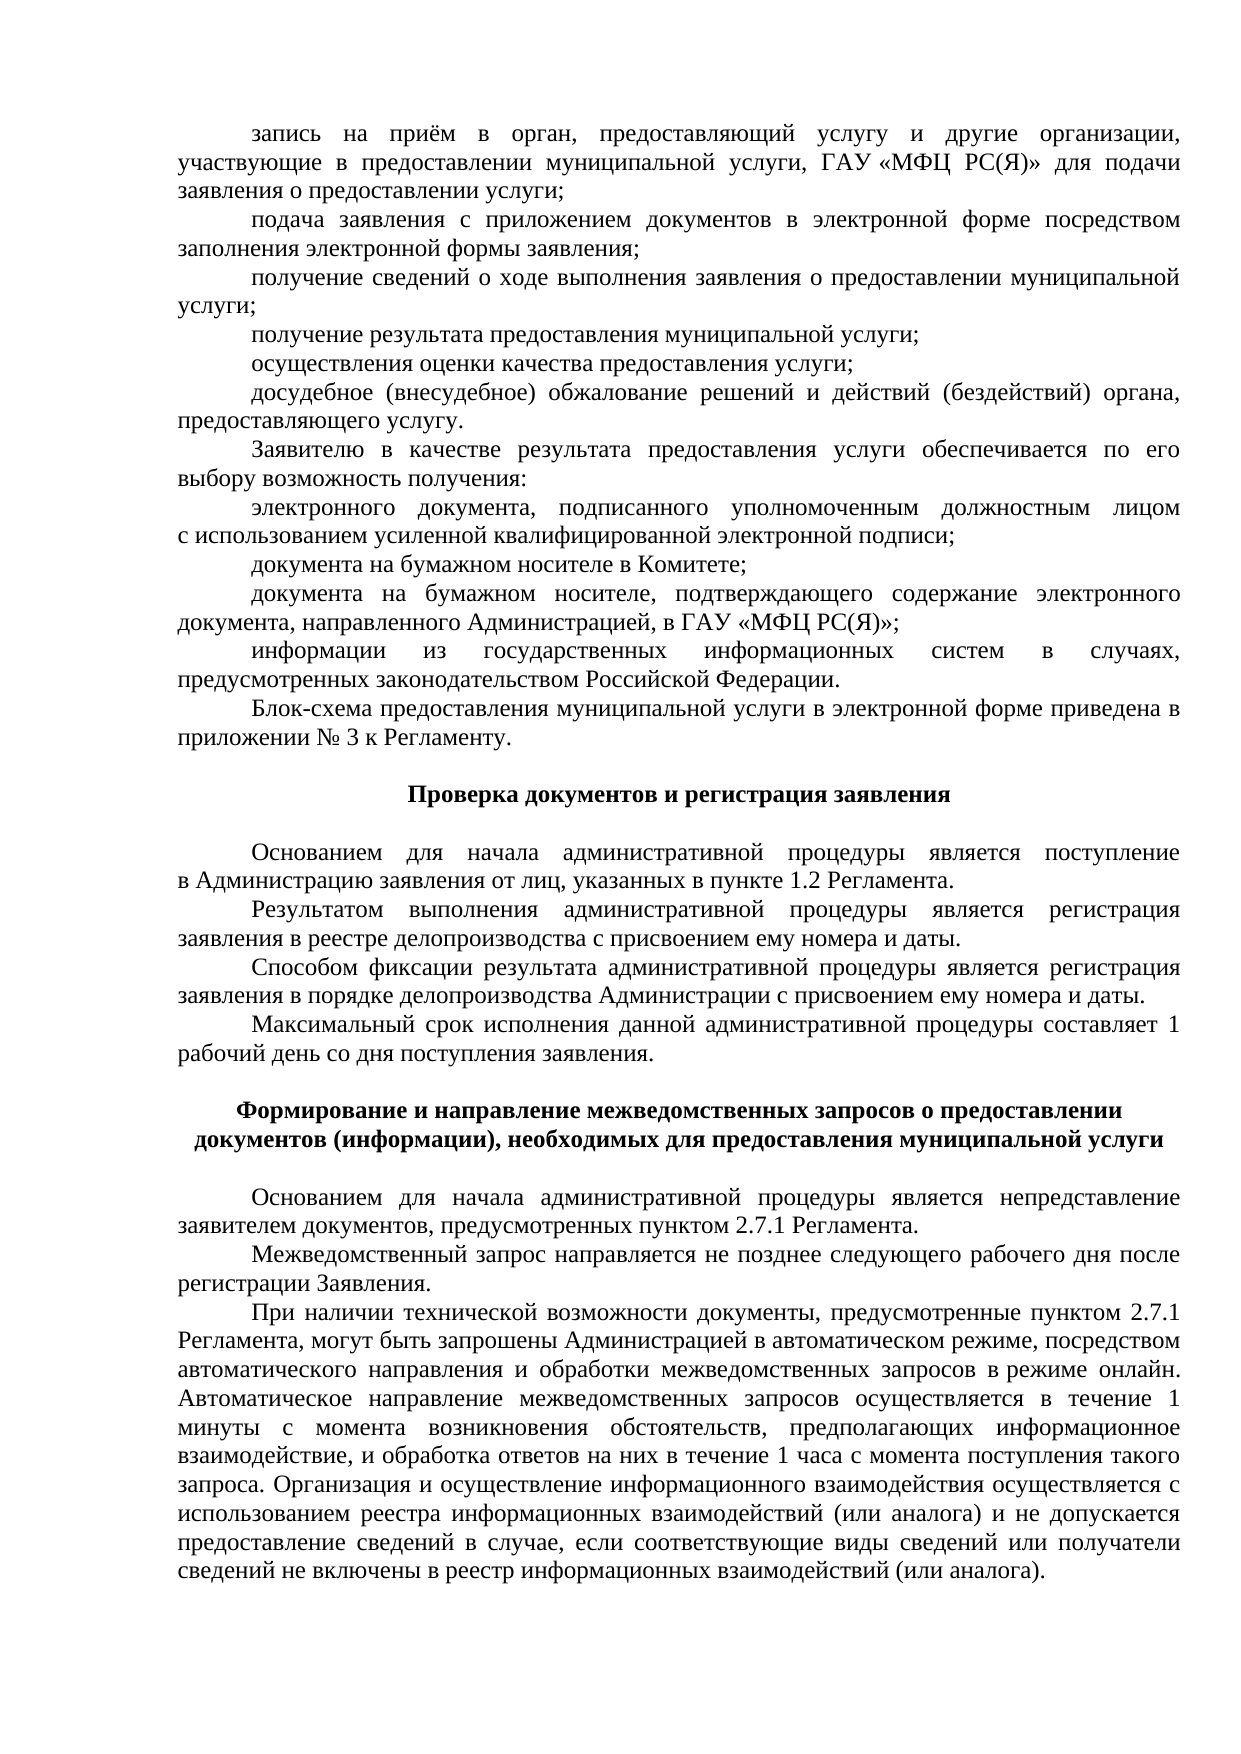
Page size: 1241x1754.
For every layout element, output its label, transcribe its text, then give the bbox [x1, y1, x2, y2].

list подача заявления с приложением документов в электронной форме посредством заполнения электронной формы заявления; [177, 204, 1181, 262]
list Проверка документов и регистрация заявления [177, 779, 1181, 808]
list Основанием для начала административной процедуры является поступление в Администрацию заявления от лиц, указанных в пункте 1.2 Регламента. [177, 837, 1181, 894]
list Максимальный срок исполнения данной административной процедуры составляет 1 рабочий день со дня поступления заявления. [177, 1009, 1181, 1067]
list осуществления оценки качества предоставления услуги; [177, 348, 1181, 377]
list При наличии технической возможности документы, предусмотренные пунктом 2.7.1 Регламента, могут быть запрошены Администрацией в автоматическом режиме, посредством автоматического направления и обработки межведомственных запросов в режиме онлайн. Автоматическое направление межведомственных запросов осуществляется в течение 1 минуты с момента возникновения обстоятельств, предполагающих информационное взаимодействие, и обработка ответов на них в течение 1 часа с момента поступления такого запроса. Организация и осуществление информационного взаимодействия осуществляется с использованием реестра информационных взаимодействий (или аналога) и не допускается предоставление сведений в случае, если соответствующие виды сведений или получатели сведений не включены в реестр информационных взаимодействий (или аналога). [177, 1297, 1181, 1584]
list электронного документа, подписанного уполномоченным должностным лицом с использованием усиленной квалифицированной электронной подписи; [177, 492, 1181, 549]
list Блок-схема предоставления муниципальной услуги в электронной форме приведена в приложении № 3 к Регламенту. [177, 693, 1181, 751]
list Основанием для начала административной процедуры является непредставление заявителем документов, предусмотренных пунктом 2.7.1 Регламента. [177, 1182, 1181, 1239]
list документа на бумажном носителе в Комитете; [177, 549, 1181, 578]
list информации из государственных информационных систем в случаях, предусмотренных законодательством Российской Федерации. [177, 636, 1181, 693]
list документа на бумажном носителе, подтверждающего содержание электронного документа, направленного Администрацией, в ГАУ «МФЦ РС(Я)»; [177, 578, 1181, 636]
list Формирование и направление межведомственных запросов о предоставлении документов (информации), необходимых для предоставления муниципальной услуги [177, 1096, 1181, 1153]
list запись на приём в орган, предоставляющий услугу и другие организации, участвующие в предоставлении муниципальной услуги, ГАУ «МФЦ РС(Я)» для подачи заявления о предоставлении услуги; [177, 118, 1181, 204]
list получение результата предоставления муниципальной услуги; [177, 319, 1181, 348]
list Способом фиксации результата административной процедуры является регистрация заявления в порядке делопроизводства Администрации с присвоением ему номера и даты. [177, 952, 1181, 1009]
list Результатом выполнения административной процедуры является регистрация заявления в реестре делопроизводства с присвоением ему номера и даты. [177, 894, 1181, 952]
list Заявителю в качестве результата предоставления услуги обеспечивается по его выбору возможность получения: [177, 434, 1181, 492]
list досудебное (внесудебное) обжалование решений и действий (бездействий) органа, предоставляющего услугу. [177, 377, 1181, 434]
list получение сведений о ходе выполнения заявления о предоставлении муниципальной услуги; [177, 262, 1181, 319]
list Межведомственный запрос направляется не позднее следующего рабочего дня после регистрации Заявления. [177, 1239, 1181, 1297]
